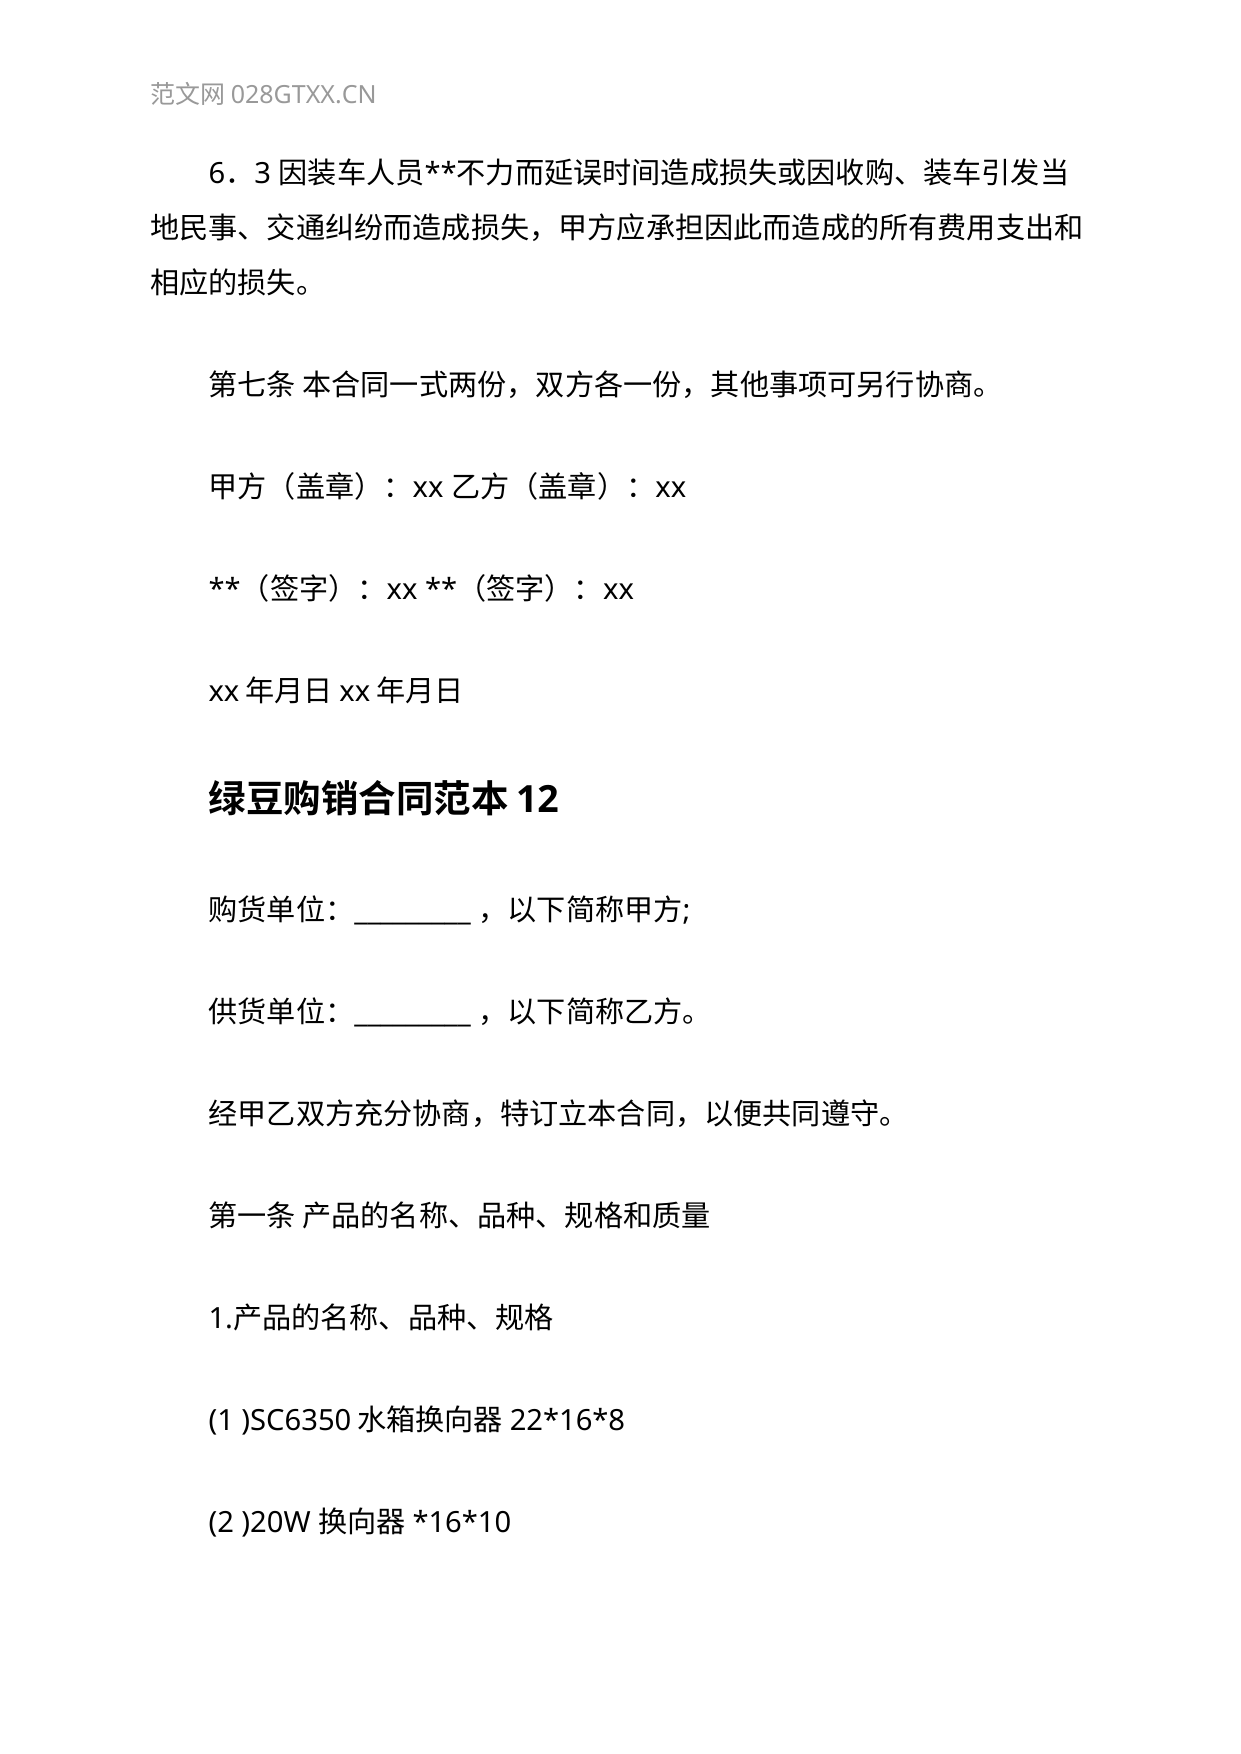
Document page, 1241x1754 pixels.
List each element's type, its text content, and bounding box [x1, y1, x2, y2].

text (1 )SC6350水箱换向器 22*16*8 [150, 1396, 1090, 1439]
text 第一条 产品的名称、品种、规格和质量 [150, 1193, 1090, 1235]
text 6．3 因装车人员**不力而延误时间造成损失或因收购、装车引发当地民事、交通纠纷而造成损失，甲方应承担因此而造成的所有费用支出和相应的损失。 [150, 150, 1090, 302]
text 甲方（盖章）：xx 乙方（盖章）：xx [150, 463, 1090, 506]
text (2 )20W 换向器 *16*10 [150, 1498, 1090, 1541]
text **（签字）：xx **（签字）：xx [150, 565, 1090, 608]
text 经甲乙双方充分协商，特订立本合同，以便共同遵守。 [150, 1091, 1090, 1133]
text 1.产品的名称、品种、规格 [150, 1294, 1090, 1337]
text 第七条 本合同一式两份，双方各一份，其他事项可另行协商。 [150, 362, 1090, 404]
text 供货单位：_________ ，以下简称乙方。 [150, 989, 1090, 1031]
text xx年月日 xx年月日 [150, 667, 1090, 710]
text 购货单位：_________ ，以下简称甲方; [150, 887, 1090, 929]
text 绿豆购销合同范本12 [150, 769, 1090, 824]
